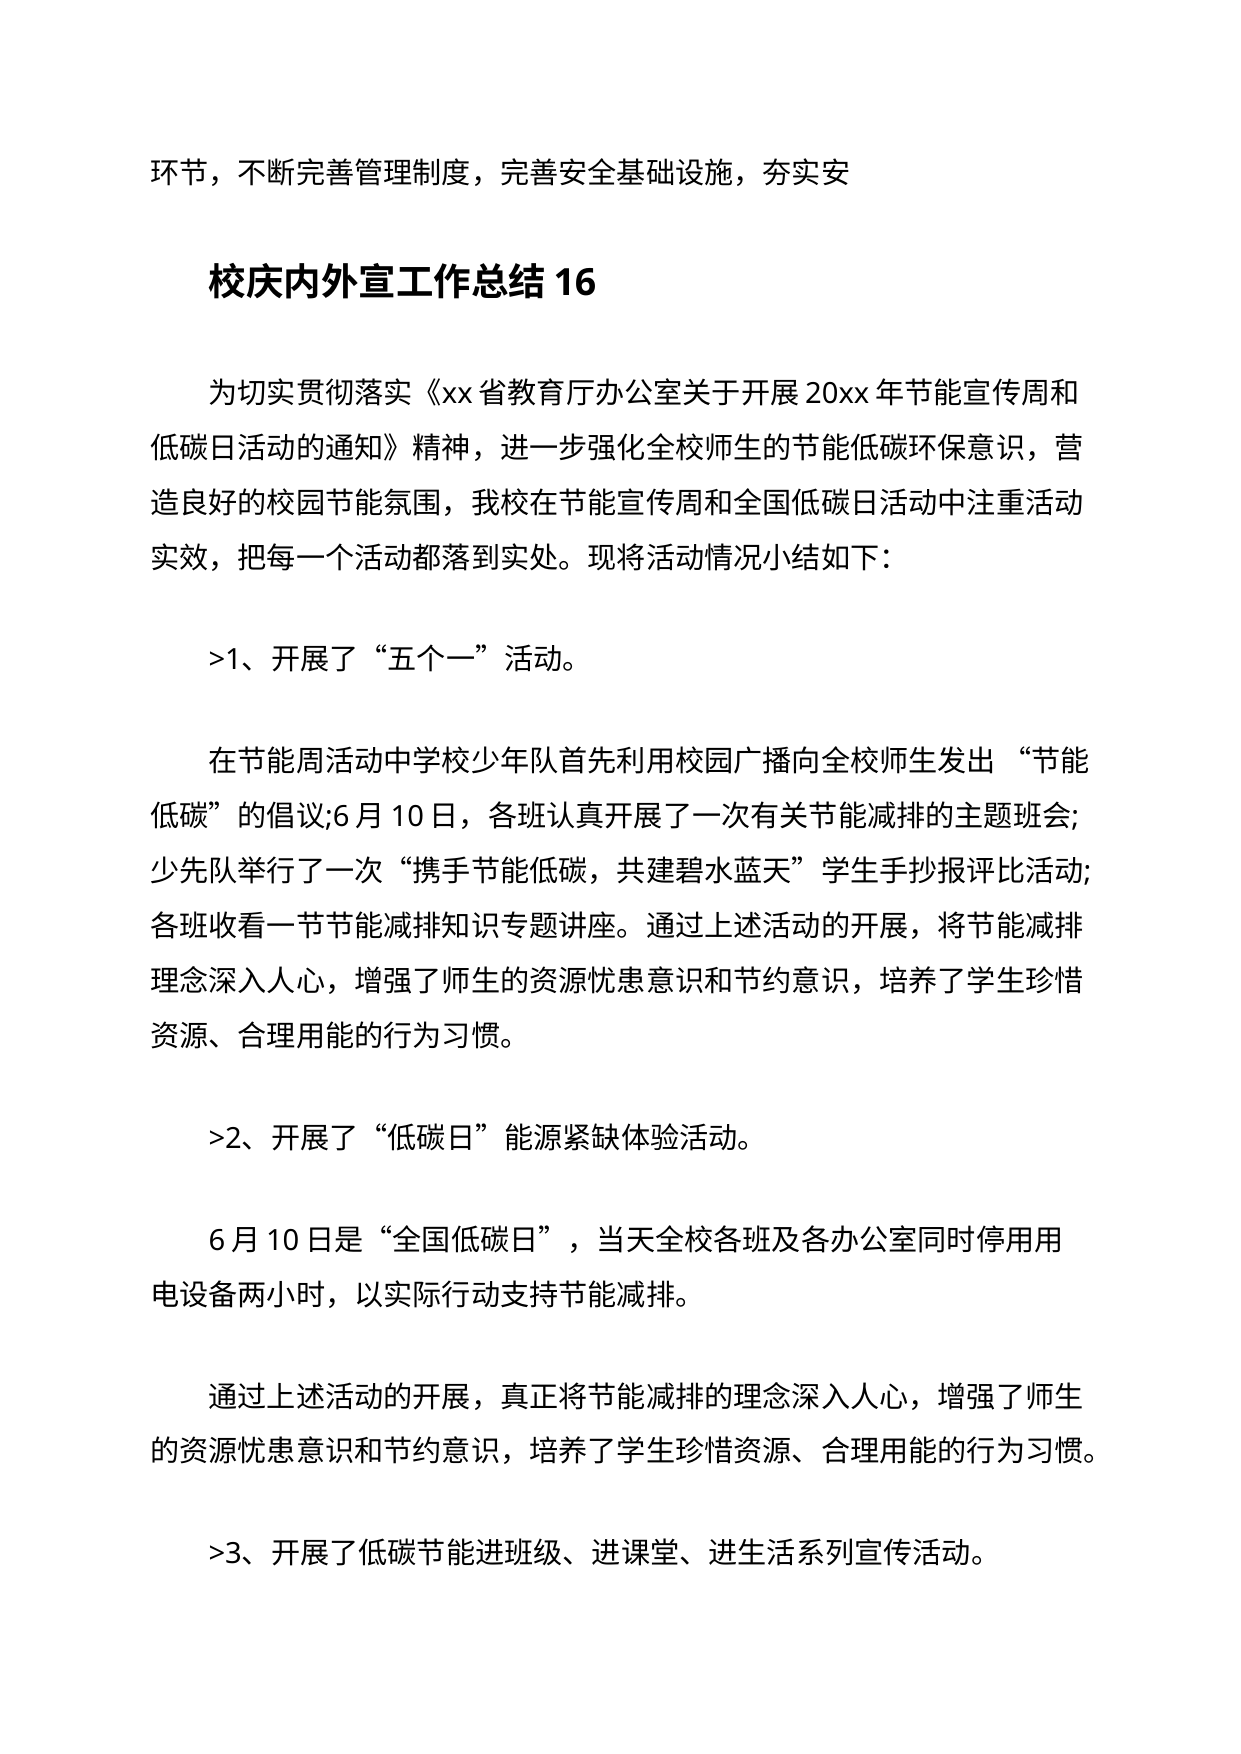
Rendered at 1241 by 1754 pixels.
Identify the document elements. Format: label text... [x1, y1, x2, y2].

text 通过上述活动的开展，真正将节能减排的理念深入人心，增强了师生的资源忧患意识和节约意识，培养了学生珍惜资源、合理用能的行为习惯。 [150, 1373, 1090, 1470]
text 校庆内外宣工作总结16 [150, 252, 1090, 306]
text >1、开展了“五个一”活动。 [150, 636, 1090, 678]
text >3、开展了低碳节能进班级、进课堂、进生活系列宣传活动。 [150, 1530, 1090, 1572]
text 在节能周活动中学校少年队首先利用校园广播向全校师生发出 “节能低碳”的倡议;6月10日，各班认真开展了一次有关节能减排的主题班会;少先队举行了一次“携手节能低碳，共建碧水蓝天”学生手抄报评比活动;各班收看一节节能减排知识专题讲座。通过上述活动的开展，将节能减排理念深入人心，增强了师生的资源忧患意识和节约意识，培养了学生珍惜资源、合理用能的行为习惯。 [150, 738, 1090, 1055]
text 6月10日是“全国低碳日”，当天全校各班及各办公室同时停用用电设备两小时，以实际行动支持节能减排。 [150, 1216, 1090, 1314]
text 为切实贯彻落实《xx省教育厅办公室关于开展20xx年节能宣传周和低碳日活动的通知》精神，进一步强化全校师生的节能低碳环保意识，营造良好的校园节能氛围，我校在节能宣传周和全国低碳日活动中注重活动实效，把每一个活动都落到实处。现将活动情况小结如下： [150, 369, 1090, 576]
text >2、开展了“低碳日”能源紧缺体验活动。 [150, 1114, 1090, 1157]
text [150, 150, 1090, 192]
